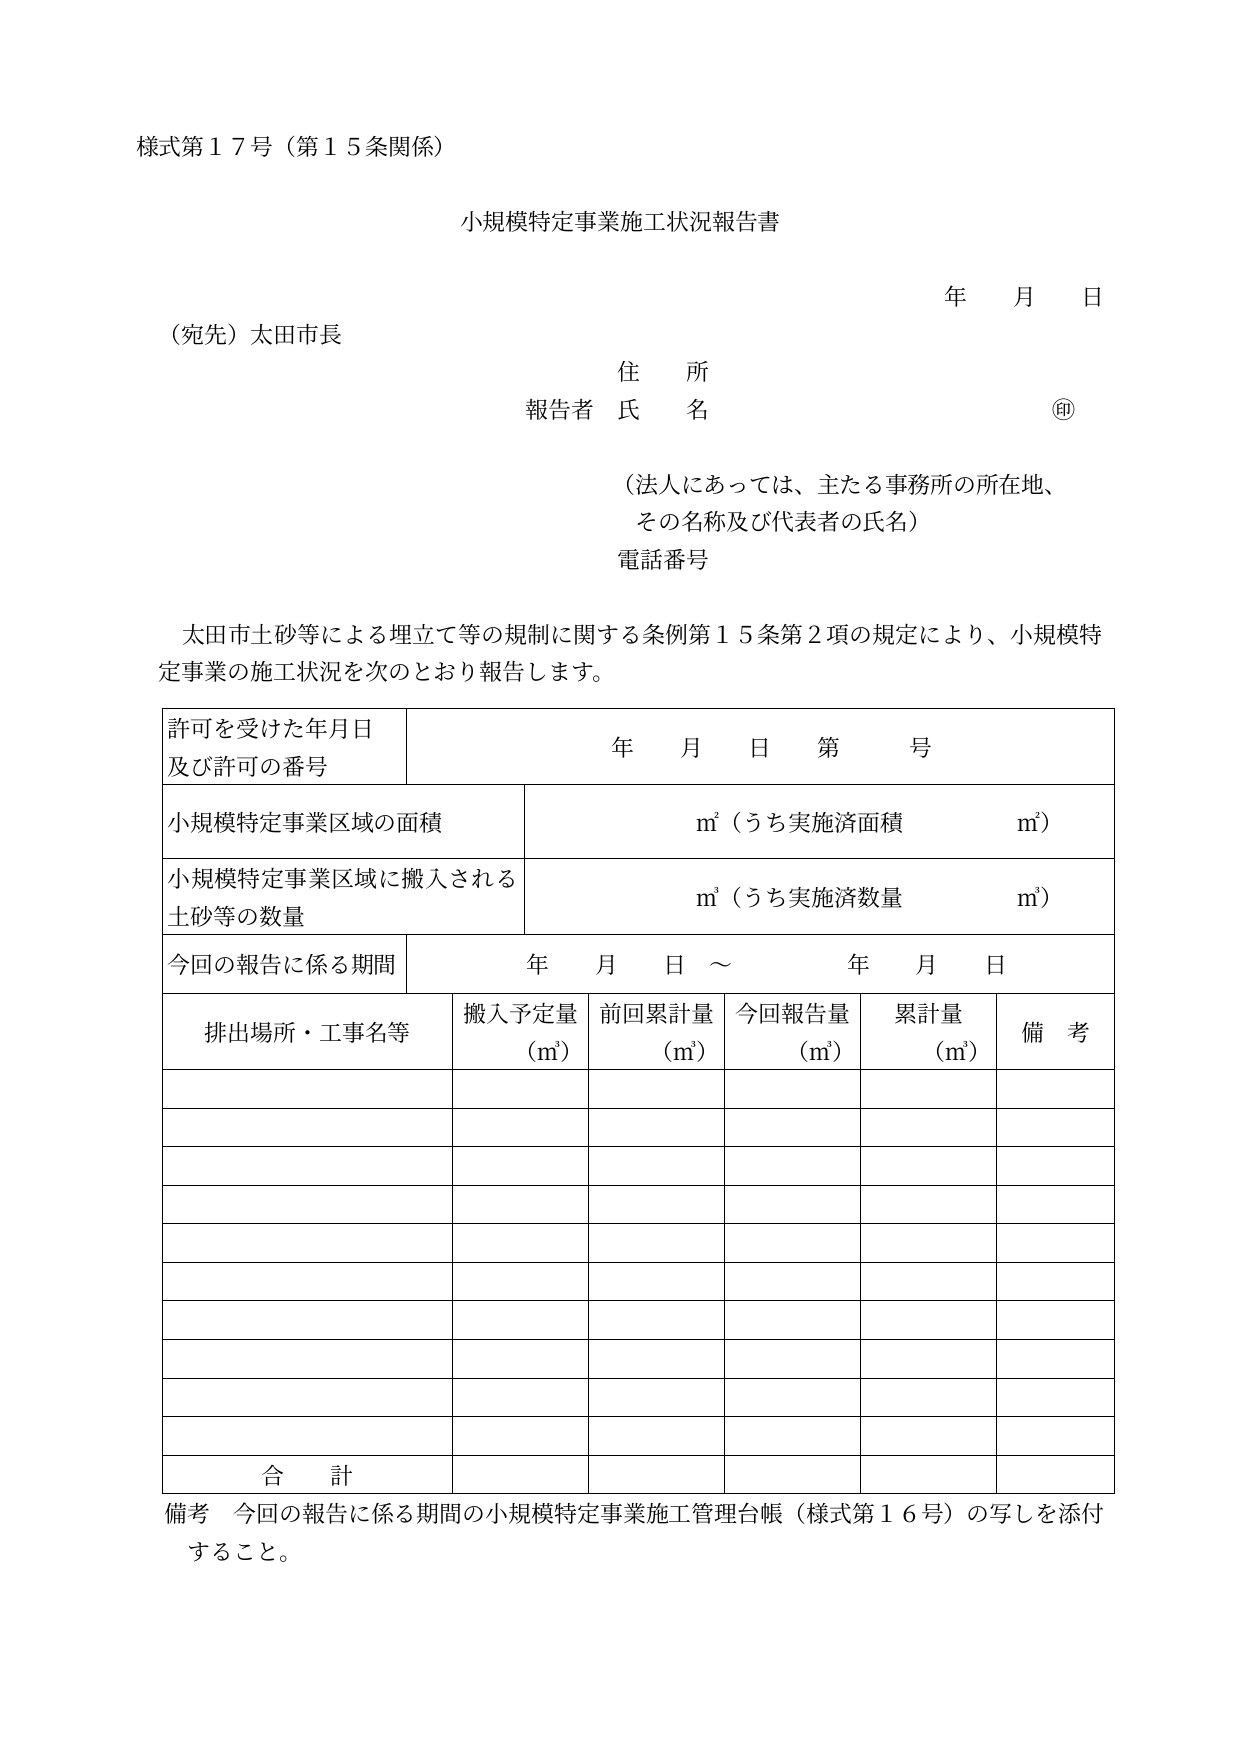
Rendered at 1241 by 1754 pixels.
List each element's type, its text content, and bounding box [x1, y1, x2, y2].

table_cell [725, 1147, 860, 1185]
table_cell ㎡（うち実施済面積 ㎡） [525, 785, 1114, 858]
table_cell 年 月 日 ～ 年 月 日 [407, 935, 1114, 993]
table_cell [453, 1147, 588, 1185]
table_cell [163, 1147, 452, 1185]
table_cell [997, 1417, 1114, 1454]
table_cell [997, 1224, 1114, 1262]
table_header 年 月 日 第 号 [407, 709, 1114, 784]
table_cell [725, 1456, 860, 1493]
table_cell [453, 1301, 588, 1339]
text 備考 今回の報告に係る期間の小規模特定事業施工管理台帳（様式第１６号）の写しを添付すること。 [164, 1494, 1104, 1569]
table_cell [861, 1340, 996, 1377]
table_cell [453, 1417, 588, 1454]
table_cell [861, 1109, 996, 1146]
table_cell [725, 1301, 860, 1339]
table_cell [163, 1263, 452, 1300]
table_cell [163, 1417, 452, 1454]
text 報告者 氏 名 ㊞ [136, 389, 1104, 427]
table_cell [997, 1456, 1114, 1493]
table_cell [997, 1070, 1114, 1108]
table_cell [861, 1263, 996, 1300]
table_cell [725, 1070, 860, 1108]
table_cell [725, 1417, 860, 1454]
table_cell [725, 1109, 860, 1146]
table_cell [453, 1070, 588, 1108]
table_cell 今回報告量 （㎥） [725, 994, 860, 1069]
table_cell [861, 1301, 996, 1339]
table_cell [453, 1379, 588, 1416]
table_cell [453, 1340, 588, 1377]
table_cell [453, 1263, 588, 1300]
table_cell 搬入予定量 （㎥） [453, 994, 588, 1069]
table_cell [453, 1224, 588, 1262]
table_cell [997, 1379, 1114, 1416]
table_cell [861, 1417, 996, 1454]
table_cell [725, 1379, 860, 1416]
text 住 所 [136, 352, 1104, 389]
table_cell [163, 1109, 452, 1146]
table_cell 合 計 [163, 1456, 452, 1493]
table_cell 前回累計量 （㎥） [589, 994, 724, 1069]
table_cell [725, 1340, 860, 1377]
table_cell [861, 1456, 996, 1493]
table_cell 排出場所・工事名等 [163, 994, 452, 1069]
table_cell 小規模特定事業区域の面積 [163, 785, 524, 858]
text （宛先）太田市長 [136, 314, 1104, 352]
table_cell [725, 1186, 860, 1223]
table_cell 今回の報告に係る期間 [163, 935, 406, 993]
table_header 許可を受けた年月日 及び許可の番号 [163, 709, 406, 784]
table_cell 備 考 [997, 994, 1114, 1069]
text その名称及び代表者の氏名） [136, 502, 1104, 539]
text 小規模特定事業施工状況報告書 [136, 202, 1104, 239]
table_cell [861, 1224, 996, 1262]
text 太田市土砂等による埋立て等の規制に関する条例第１５条第２項の規定により、小規模特定事業の施工状況を次のとおり報告します。 [136, 614, 1104, 689]
table_cell [725, 1224, 860, 1262]
text 電話番号 [136, 539, 1104, 577]
table_cell [163, 1379, 452, 1416]
table_cell [997, 1263, 1114, 1300]
table_cell [163, 1301, 452, 1339]
table_cell [589, 1109, 724, 1146]
table_cell [589, 1417, 724, 1454]
table_cell [589, 1263, 724, 1300]
table_cell [453, 1186, 588, 1223]
table_cell [453, 1109, 588, 1146]
table_cell [163, 1186, 452, 1223]
table_cell [589, 1456, 724, 1493]
table_cell [589, 1070, 724, 1108]
table_cell [589, 1301, 724, 1339]
table_cell 累計量 （㎥） [861, 994, 996, 1069]
table_cell [589, 1224, 724, 1262]
table_cell [725, 1263, 860, 1300]
table_cell [997, 1109, 1114, 1146]
table_cell [589, 1147, 724, 1185]
table_cell [861, 1070, 996, 1108]
table_cell [997, 1301, 1114, 1339]
table_cell [163, 1070, 452, 1108]
table_cell [861, 1379, 996, 1416]
table_cell [861, 1147, 996, 1185]
table_cell [589, 1186, 724, 1223]
text 様式第１７号（第１５条関係） [136, 127, 1104, 164]
table_cell [163, 1224, 452, 1262]
table_cell 小規模特定事業区域に搬入される土砂等の数量 [163, 859, 524, 934]
table_cell ㎥（うち実施済数量 ㎥） [525, 859, 1114, 934]
table_cell [861, 1186, 996, 1223]
table_cell [589, 1340, 724, 1377]
text 年 月 日 [136, 277, 1104, 314]
table_cell [589, 1379, 724, 1416]
table_cell [163, 1340, 452, 1377]
text （法人にあっては、主たる事務所の所在地、 [136, 464, 1104, 502]
table_cell [997, 1186, 1114, 1223]
table_cell [997, 1340, 1114, 1377]
table_cell [997, 1147, 1114, 1185]
table_cell [453, 1456, 588, 1493]
